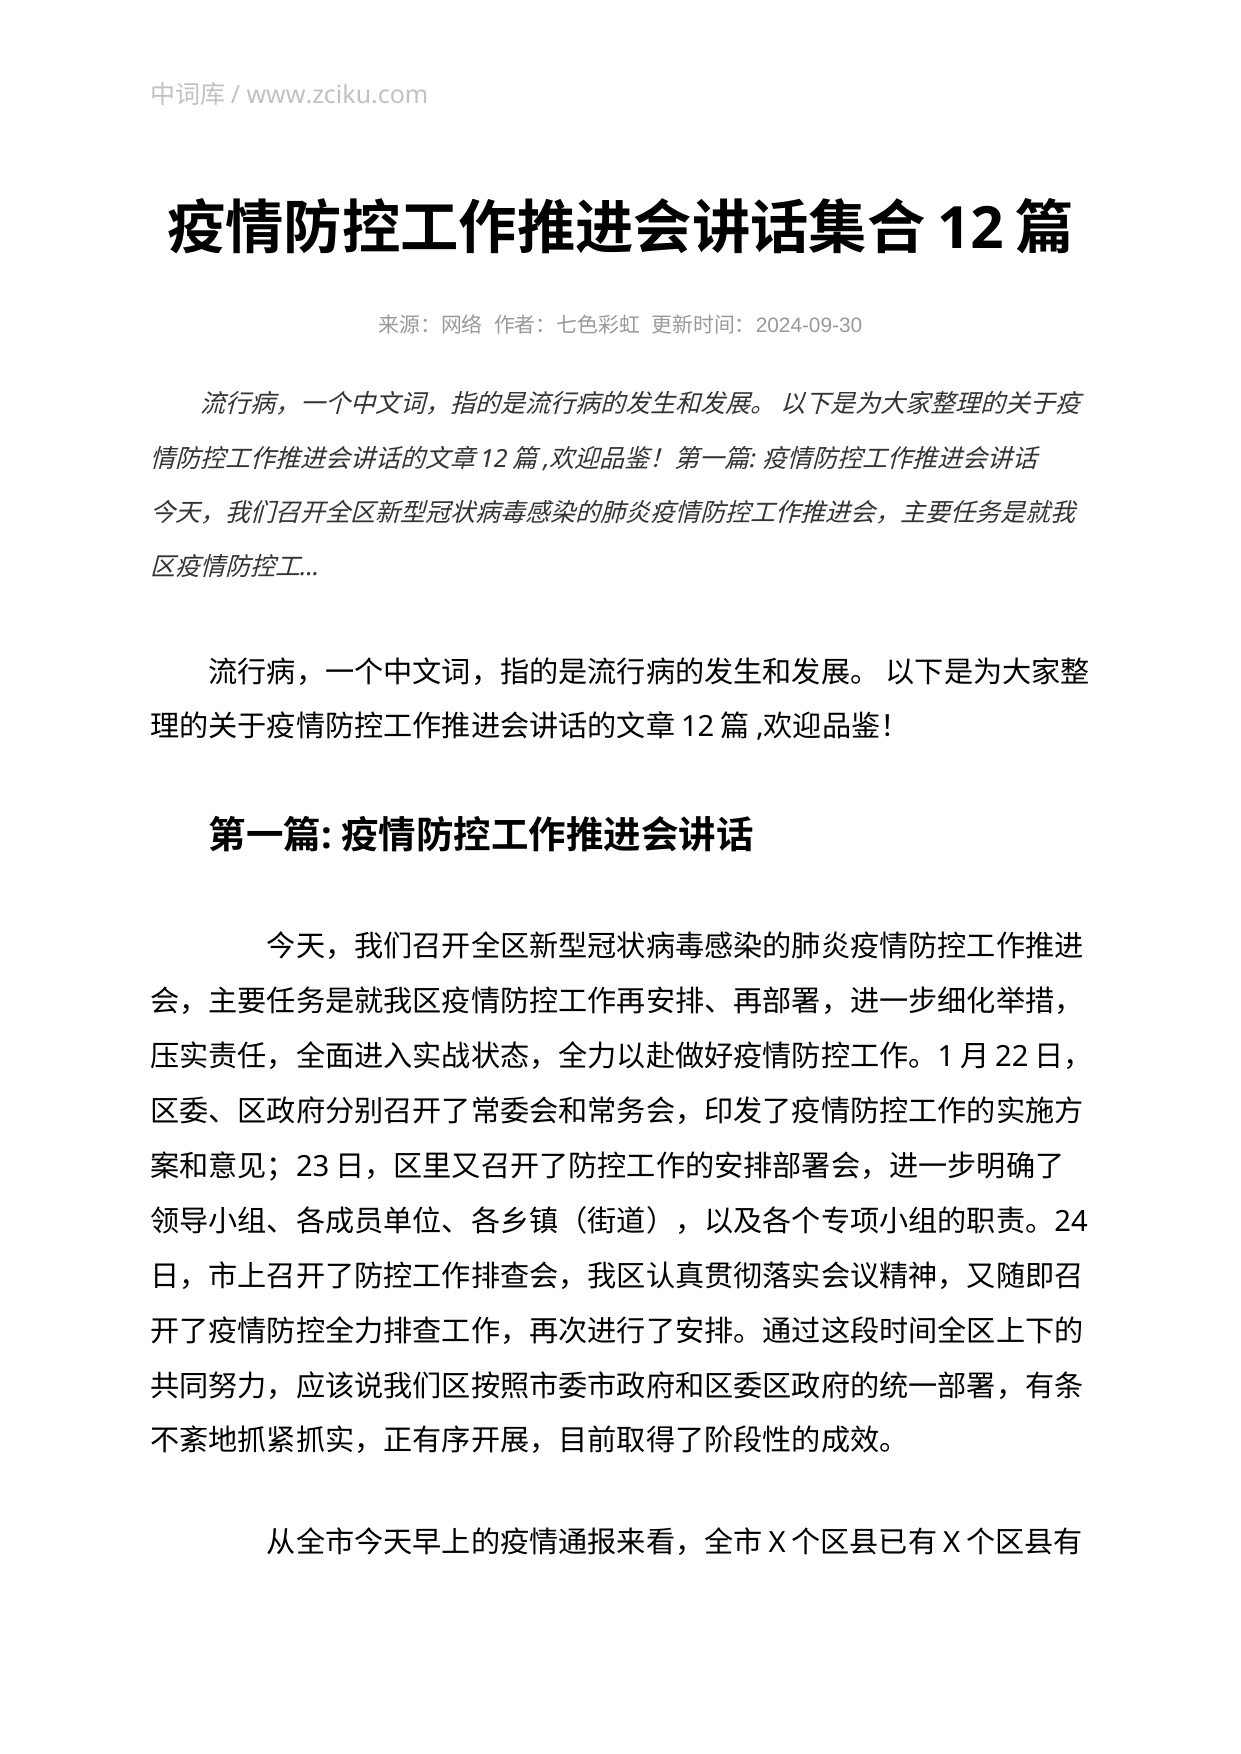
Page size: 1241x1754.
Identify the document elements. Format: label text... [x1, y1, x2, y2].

text 第一篇: 疫情防控工作推进会讲话 [150, 805, 1090, 859]
text 流行病，一个中文词，指的是流行病的发生和发展。 以下是为大家整理的关于疫情防控工作推进会讲话的文章12篇 ,欢迎品鉴！ [150, 648, 1090, 745]
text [150, 1519, 1090, 1561]
text 来源：网络 作者：七色彩虹 更新时间：2024-09-30 [150, 313, 1090, 337]
text 今天，我们召开全区新型冠状病毒感染的肺炎疫情防控工作推进会，主要任务是就我区疫情防控工作再安排、再部署，进一步细化举措，压实责任，全面进入实战状态，全力以赴做好疫情防控工作。1月22日，区委、区政府分别召开了常委会和常务会，印发了疫情防控工作的实施方案和意见；23日，区里又召开了防控工作的安排部署会，进一步明确了领导小组、各成员单位、各乡镇（街道），以及各个专项小组的职责。24日，市上召开了防控工作排查会，我区认真贯彻落实会议精神，又随即召开了疫情防控全力排查工作，再次进行了安排。通过这段时间全区上下的共同努力，应该说我们区按照市委市政府和区委区政府的统一部署，有条不紊地抓紧抓实，正有序开展，目前取得了阶段性的成效。 [150, 923, 1090, 1459]
text 流行病，一个中文词，指的是流行病的发生和发展。 以下是为大家整理的关于疫情防控工作推进会讲话的文章12篇 ,欢迎品鉴！第一篇: 疫情防控工作推进会讲话 今天，我们召开全区新型冠状病毒感染的肺炎疫情防控工作推进会，主要任务是就我区疫情防控工... [150, 384, 1090, 583]
subtitle 疫情防控工作推进会讲话集合12篇 [150, 181, 1090, 266]
